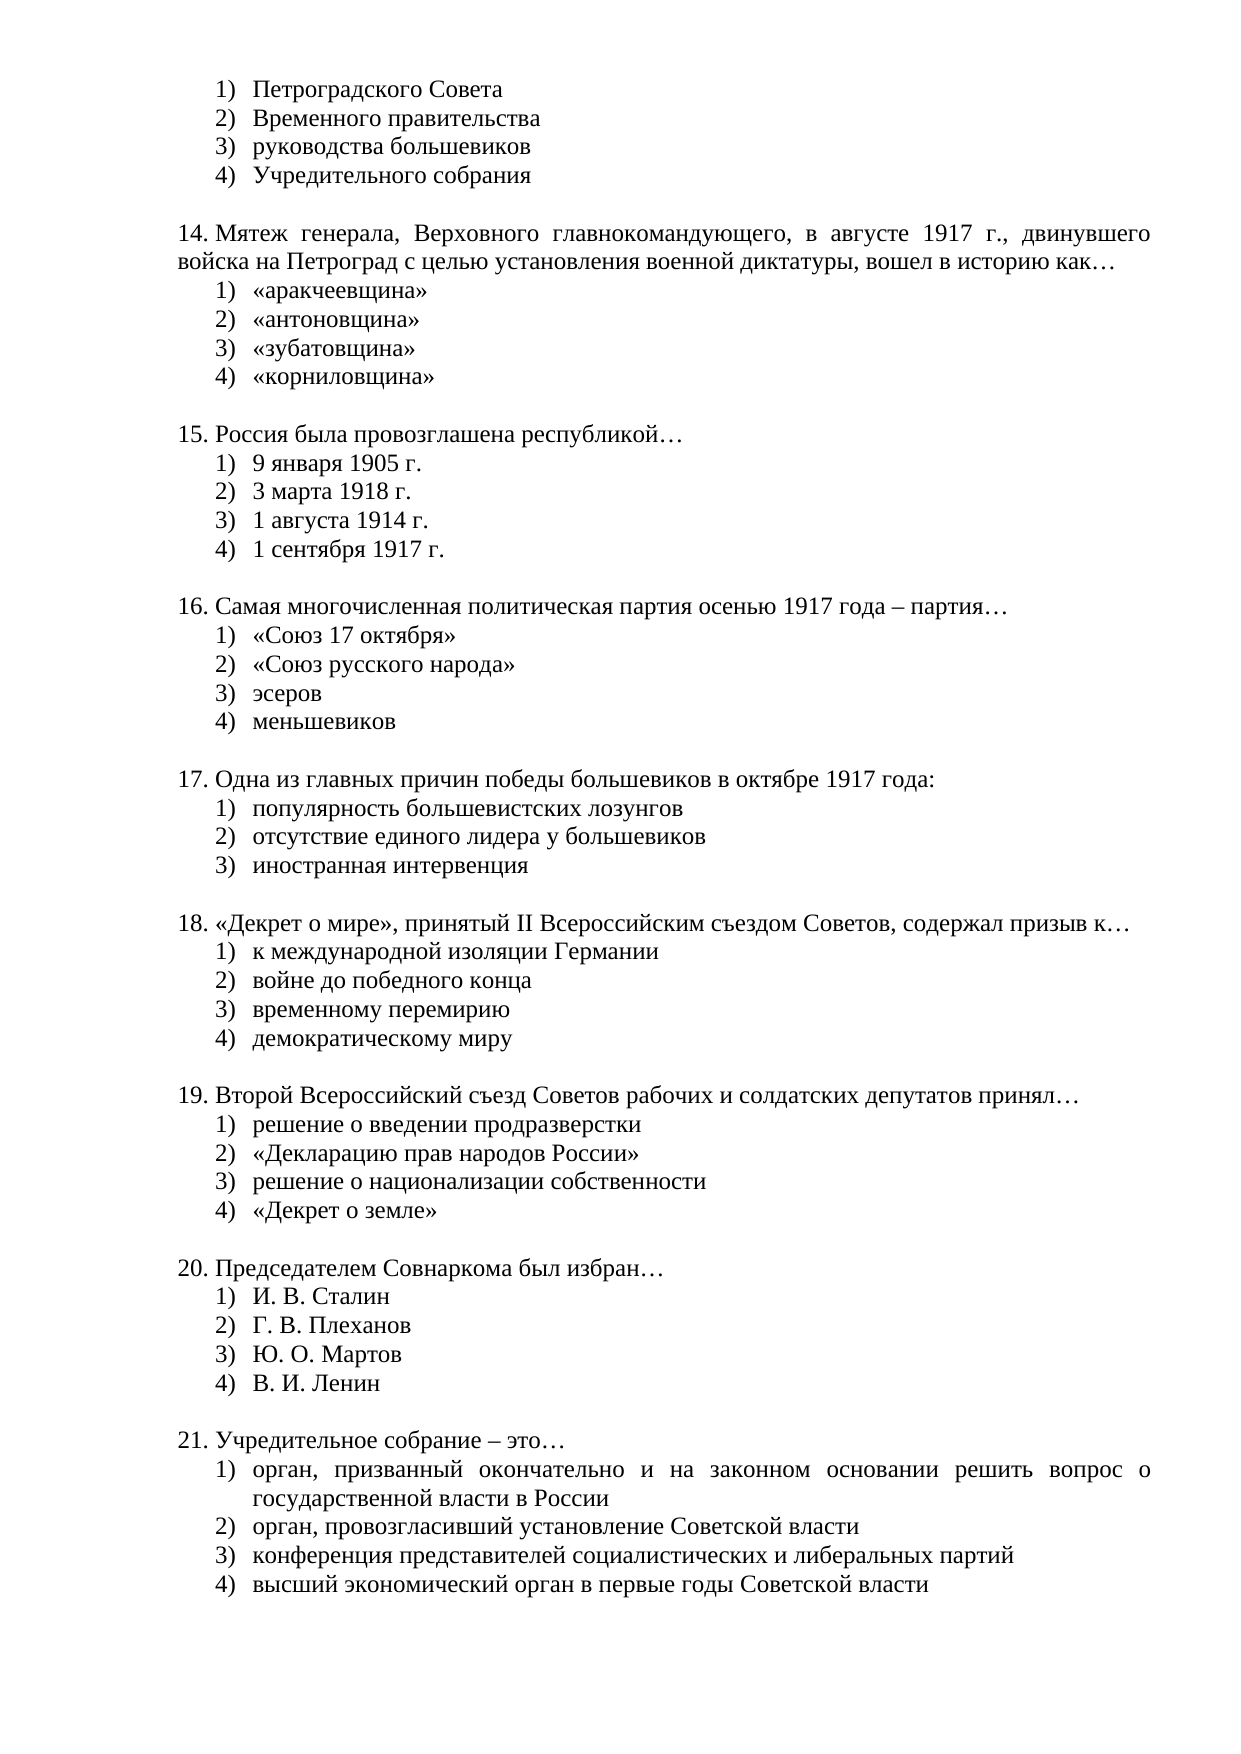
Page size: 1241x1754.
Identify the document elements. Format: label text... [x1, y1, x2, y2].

list эсеров [215, 678, 1152, 706]
list Временного правительства [215, 103, 1152, 131]
list В. И. Ленин [215, 1368, 1152, 1396]
list И. В. Сталин [215, 1281, 1152, 1310]
list руководства большевиков [215, 131, 1152, 160]
list временному перемирию [215, 994, 1152, 1023]
list иностранная интервенция [215, 850, 1152, 879]
text 18. «Декрет о мире», принятый II Всероссийским съездом Советов, содержал призыв к… [177, 908, 1152, 936]
list войне до победного конца [215, 965, 1152, 994]
text 15. Россия была провозглашена республикой… [177, 419, 1152, 448]
list решение о введении продразверстки [215, 1109, 1152, 1138]
text 19. Второй Всероссийский съезд Советов рабочих и солдатских депутатов принял… [177, 1080, 1152, 1109]
list конференция представителей социалистических и либеральных партий [215, 1540, 1152, 1569]
list к международной изоляции Германии [215, 936, 1152, 965]
list 1 августа 1914 г. [215, 505, 1152, 534]
list орган, призванный окончательно и на законном основании решить вопрос о государственной власти в России [215, 1454, 1152, 1511]
list «Декрет о земле» [215, 1195, 1152, 1224]
text 17. Одна из главных причин победы большевиков в октябре 1917 года: [177, 764, 1152, 793]
list Петроградского Совета [215, 74, 1152, 103]
text 20. Председателем Совнаркома был избран… [177, 1253, 1152, 1281]
list Учредительного собрания [215, 160, 1152, 189]
text 14. Мятеж генерала, Верховного главнокомандующего, в августе 1917 г., двинувшего войска на Петроград с целью установления военной диктатуры, вошел в историю как… [177, 218, 1152, 275]
list «корниловщина» [215, 361, 1152, 390]
list Ю. О. Мартов [215, 1339, 1152, 1368]
list «Декларацию прав народов России» [215, 1138, 1152, 1166]
list 9 января 1905 г. [215, 448, 1152, 476]
list «Союз русского народа» [215, 649, 1152, 678]
list меньшевиков [215, 706, 1152, 735]
text 16. Самая многочисленная политическая партия осенью 1917 года – партия… [177, 591, 1152, 620]
list Г. В. Плеханов [215, 1310, 1152, 1339]
list популярность большевистских лозунгов [215, 793, 1152, 821]
list «антоновщина» [215, 304, 1152, 333]
text 21. Учредительное собрание – это… [177, 1425, 1152, 1454]
list 3 марта 1918 г. [215, 476, 1152, 505]
list орган, провозгласивший установление Советской власти [215, 1511, 1152, 1540]
list демократическому миру [215, 1023, 1152, 1051]
list «аракчеевщина» [215, 275, 1152, 304]
list решение о национализации собственности [215, 1166, 1152, 1195]
list «зубатовщина» [215, 333, 1152, 361]
list 1 сентября 1917 г. [215, 534, 1152, 563]
list высший экономический орган в первые годы Советской власти [215, 1569, 1152, 1598]
list «Союз 17 октября» [215, 620, 1152, 649]
list отсутствие единого лидера у большевиков [215, 821, 1152, 850]
